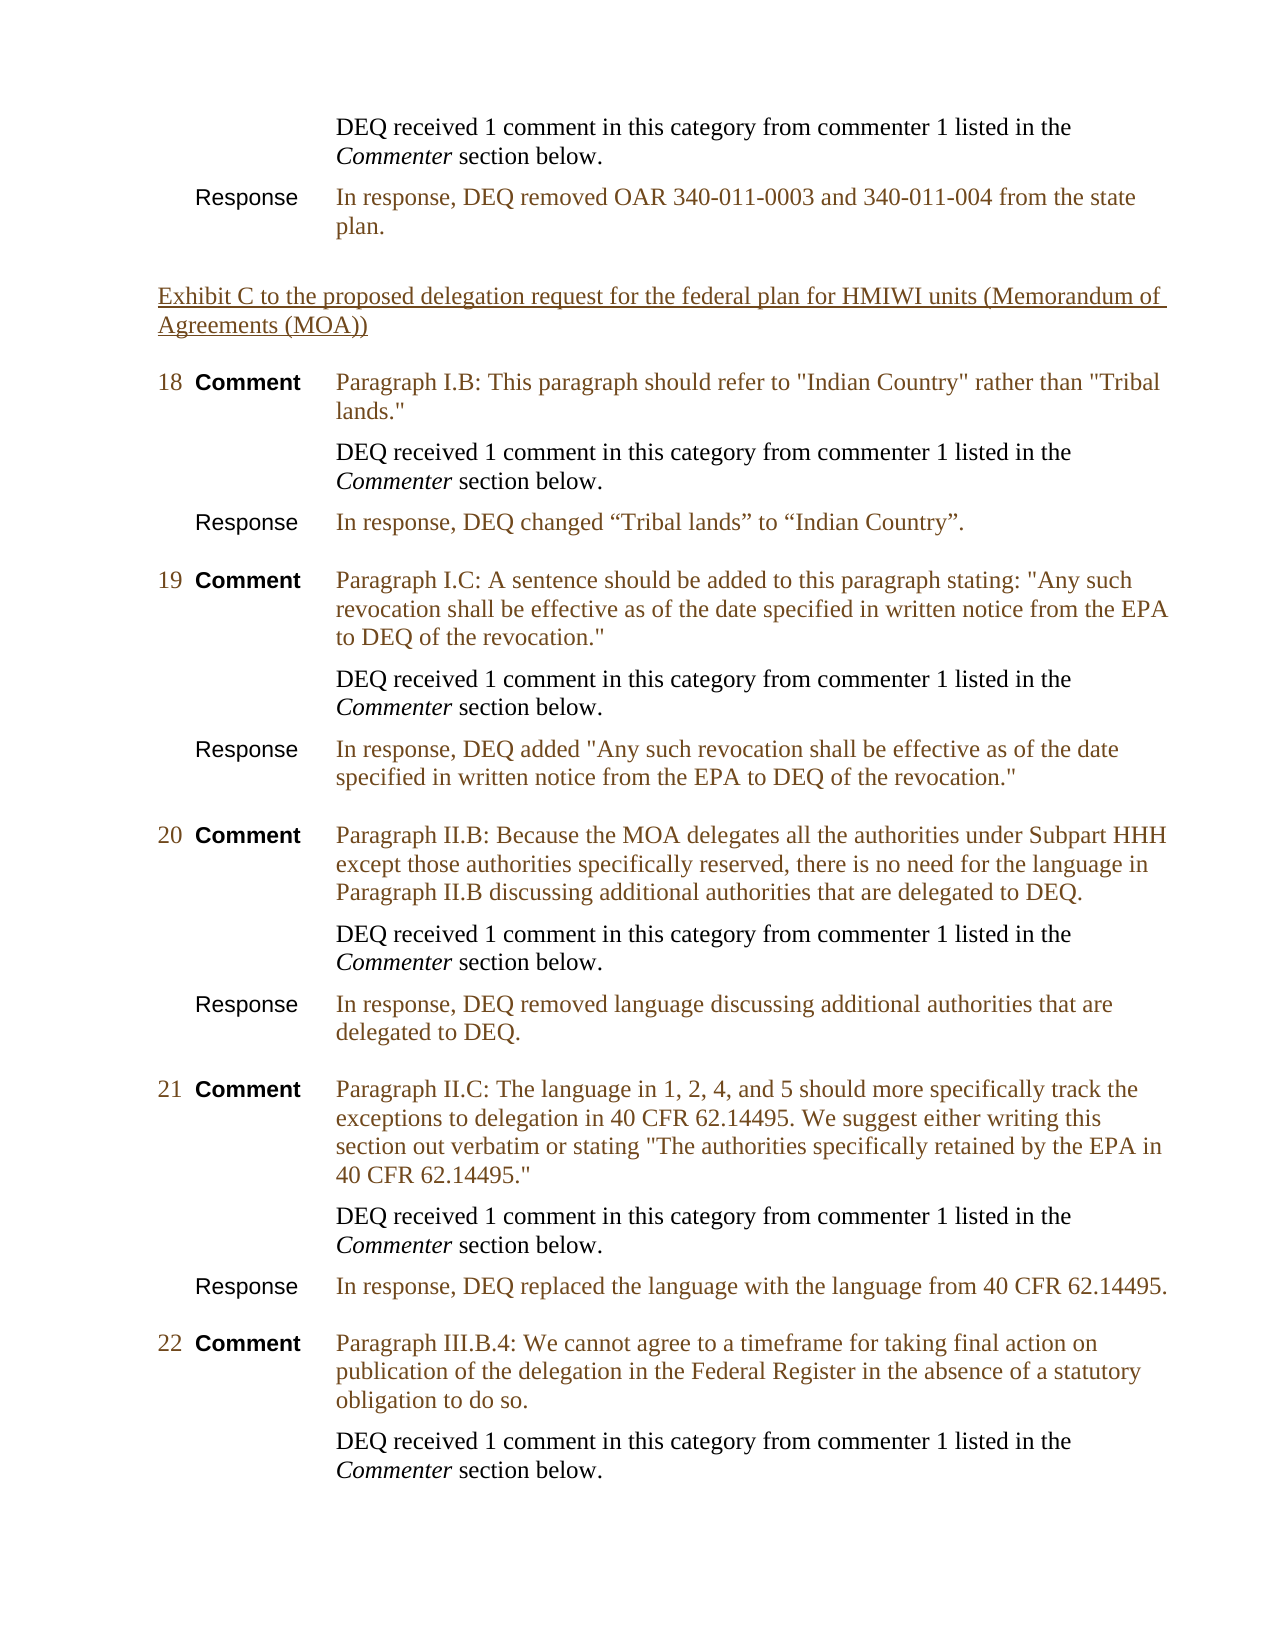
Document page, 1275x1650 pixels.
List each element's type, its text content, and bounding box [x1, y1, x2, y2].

text Exhibit C to the proposed delegation request for the federal plan for HMIWI units (Memorandum of Agreements (MOA)) [157, 281, 1171, 339]
list DEQ received 1 comment in this category from commenter 1 listed in the Commenter section below. [336, 919, 1171, 976]
list Comment Paragraph III.B.4: We cannot agree to a timeframe for taking final action on publication of the delegation in the Federal Register in the absence of a statutory obligation to do so. [157, 1328, 1171, 1414]
list DEQ received 1 comment in this category from commenter 1 listed in the Commenter section below. [336, 437, 1171, 495]
text Response In response, DEQ changed “Tribal lands” to “Indian Country”. [195, 507, 1172, 536]
text Response In response, DEQ added "Any such revocation shall be effective as of the date specified in written notice from the EPA to DEQ of the revocation." [195, 734, 1172, 791]
list DEQ received 1 comment in this category from commenter 1 listed in the Commenter section below. [336, 112, 1171, 170]
list DEQ received 1 comment in this category from commenter 1 listed in the Commenter section below. [336, 1201, 1171, 1259]
text Response In response, DEQ removed language discussing additional authorities that are delegated to DEQ. [195, 989, 1172, 1046]
list Comment Paragraph I.B: This paragraph should refer to "Indian Country" rather than "Tribal lands." [157, 367, 1171, 425]
list Comment Paragraph II.C: The language in 1, 2, 4, and 5 should more specifically track the exceptions to delegation in 40 CFR 62.14495. We suggest either writing this section out verbatim or stating "The authorities specifically retained by the EPA in 40 CFR 62.14495." [157, 1074, 1171, 1189]
list DEQ received 1 comment in this category from commenter 1 listed in the Commenter section below. [336, 664, 1171, 721]
list DEQ received 1 comment in this category from commenter 1 listed in the Commenter section below. [336, 1426, 1171, 1484]
list Comment Paragraph II.B: Because the MOA delegates all the authorities under Subpart HHH except those authorities specifically reserved, there is no need for the language in Paragraph II.B discussing additional authorities that are delegated to DEQ. [157, 820, 1171, 906]
text Response In response, DEQ removed OAR 340-011-0003 and 340-011-004 from the state plan. [195, 182, 1172, 240]
list Comment Paragraph I.C: A sentence should be added to this paragraph stating: "Any such revocation shall be effective as of the date specified in written notice from the EPA to DEQ of the revocation." [157, 565, 1171, 651]
text Response In response, DEQ replaced the language with the language from 40 CFR 62.14495. [195, 1271, 1172, 1300]
